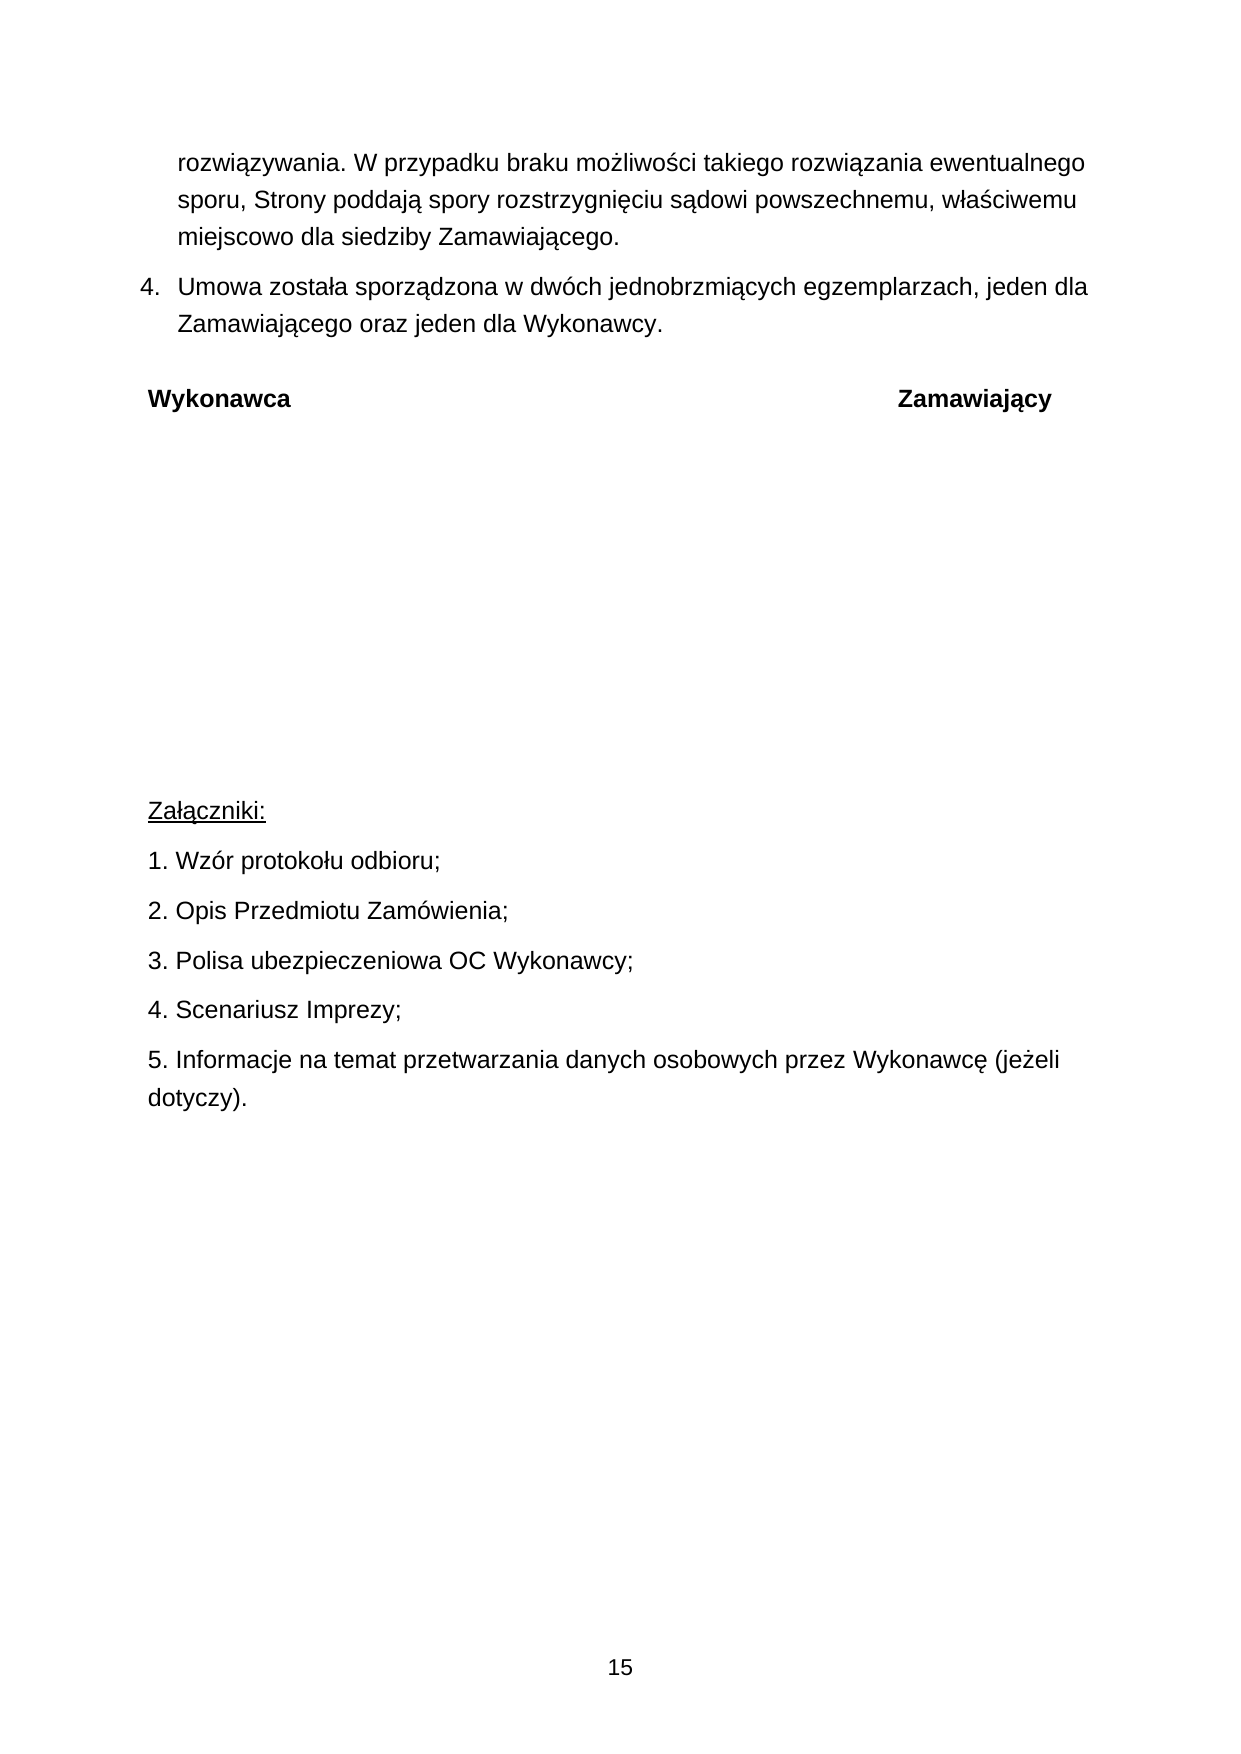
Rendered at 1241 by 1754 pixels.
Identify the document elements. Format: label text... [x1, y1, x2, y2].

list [140, 148, 1093, 251]
text 1. Wzór protokołu odbioru; [148, 846, 1093, 875]
text 2. Opis Przedmiotu Zamówienia; [148, 896, 1093, 925]
text Wykonawca Zamawiający [148, 384, 1093, 413]
text 3. Polisa ubezpieczeniowa OC Wykonawcy; [148, 946, 1093, 974]
text 5. Informacje na temat przetwarzania danych osobowych przez Wykonawcę (jeżeli dotyczy). [148, 1045, 1093, 1111]
list Umowa została sporządzona w dwóch jednobrzmiących egzemplarzach, jeden dla Zamawiającego oraz jeden dla Wykonawcy. [140, 272, 1093, 338]
text 4. Scenariusz Imprezy; [148, 996, 1093, 1024]
text Załączniki: [148, 796, 1093, 825]
